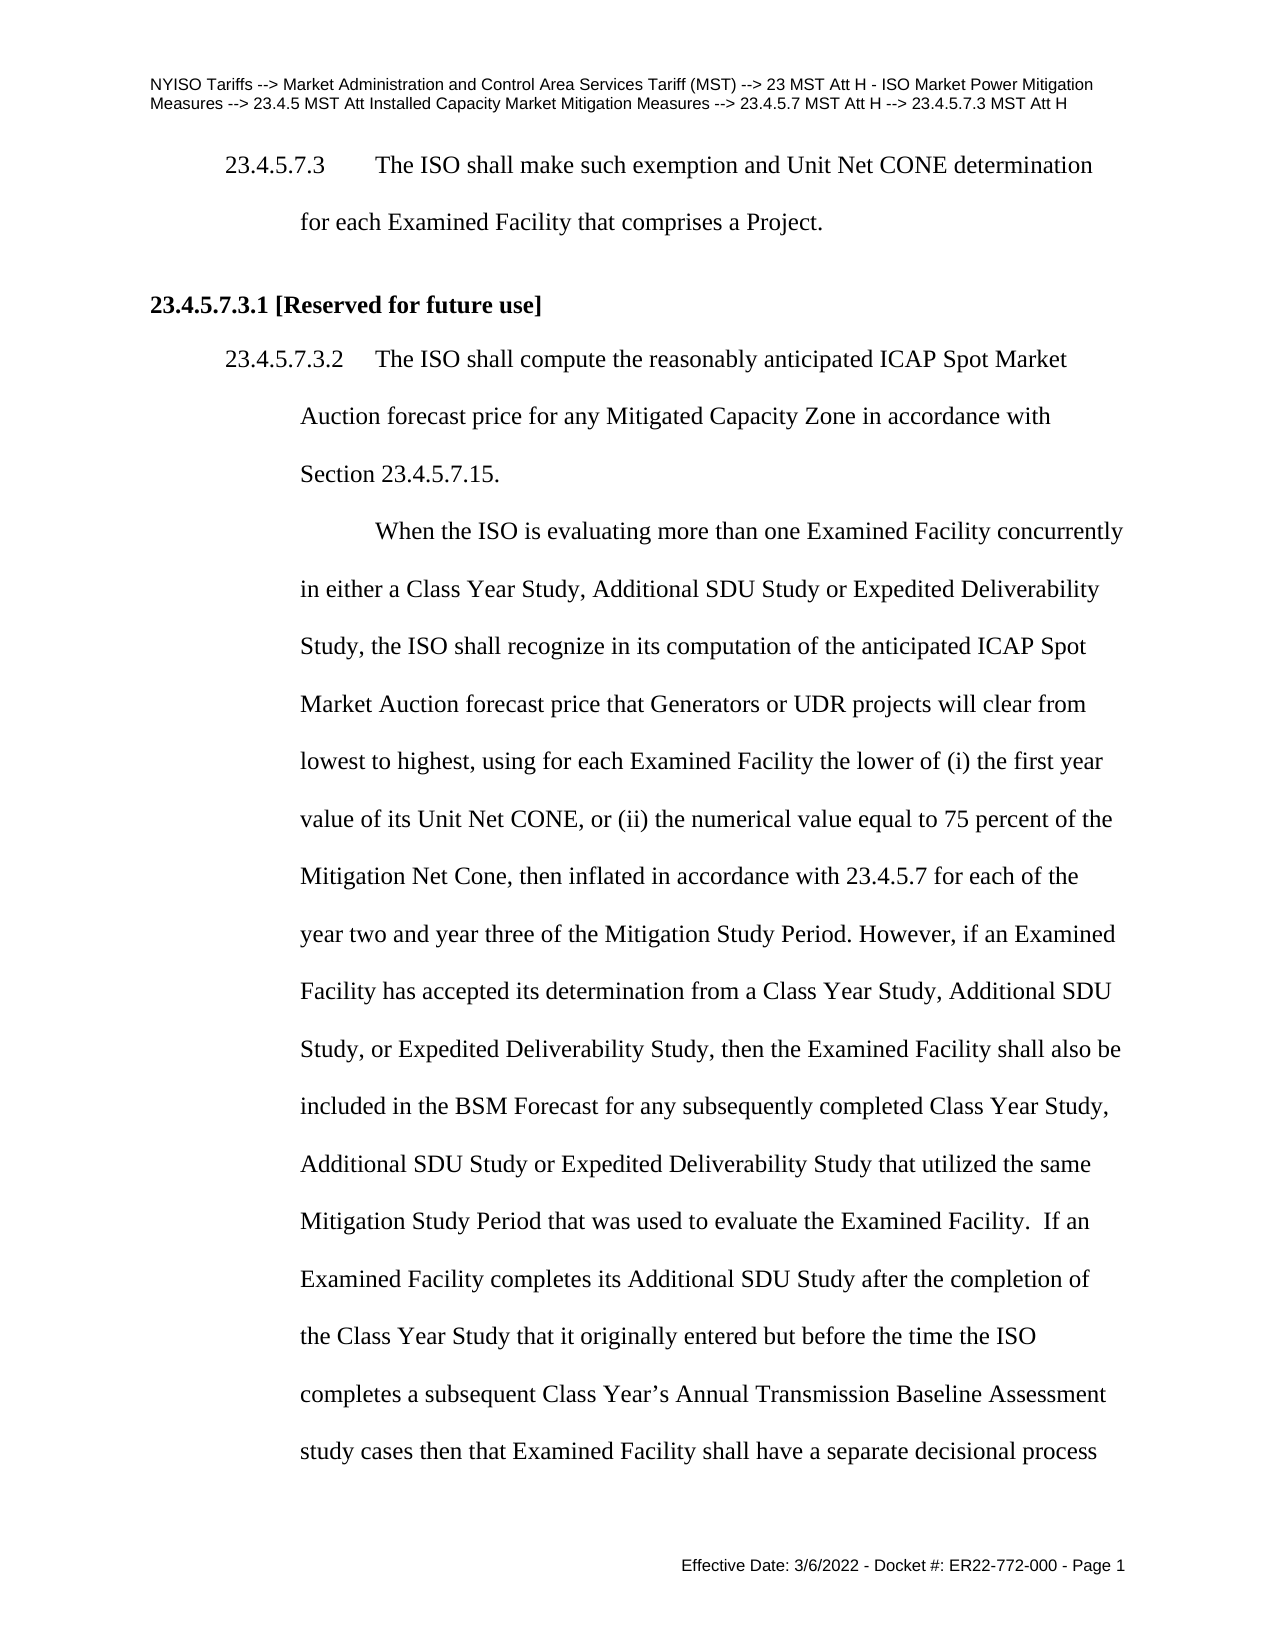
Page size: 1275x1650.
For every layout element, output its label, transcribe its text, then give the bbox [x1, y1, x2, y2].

text 23.4.5.7.3.1 [Reserved for future use] [150, 290, 1125, 319]
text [300, 516, 1125, 1465]
text 23.4.5.7.3.2 The ISO shall compute the reasonably anticipated ICAP Spot Market Auction forecast price for any Mitigated Capacity Zone in accordance with Section 23.4.5.7.15. [225, 344, 1125, 487]
text 23.4.5.7.3 The ISO shall make such exemption and Unit Net CONE determination for each Examined Facility that comprises a Project. [225, 150, 1125, 236]
